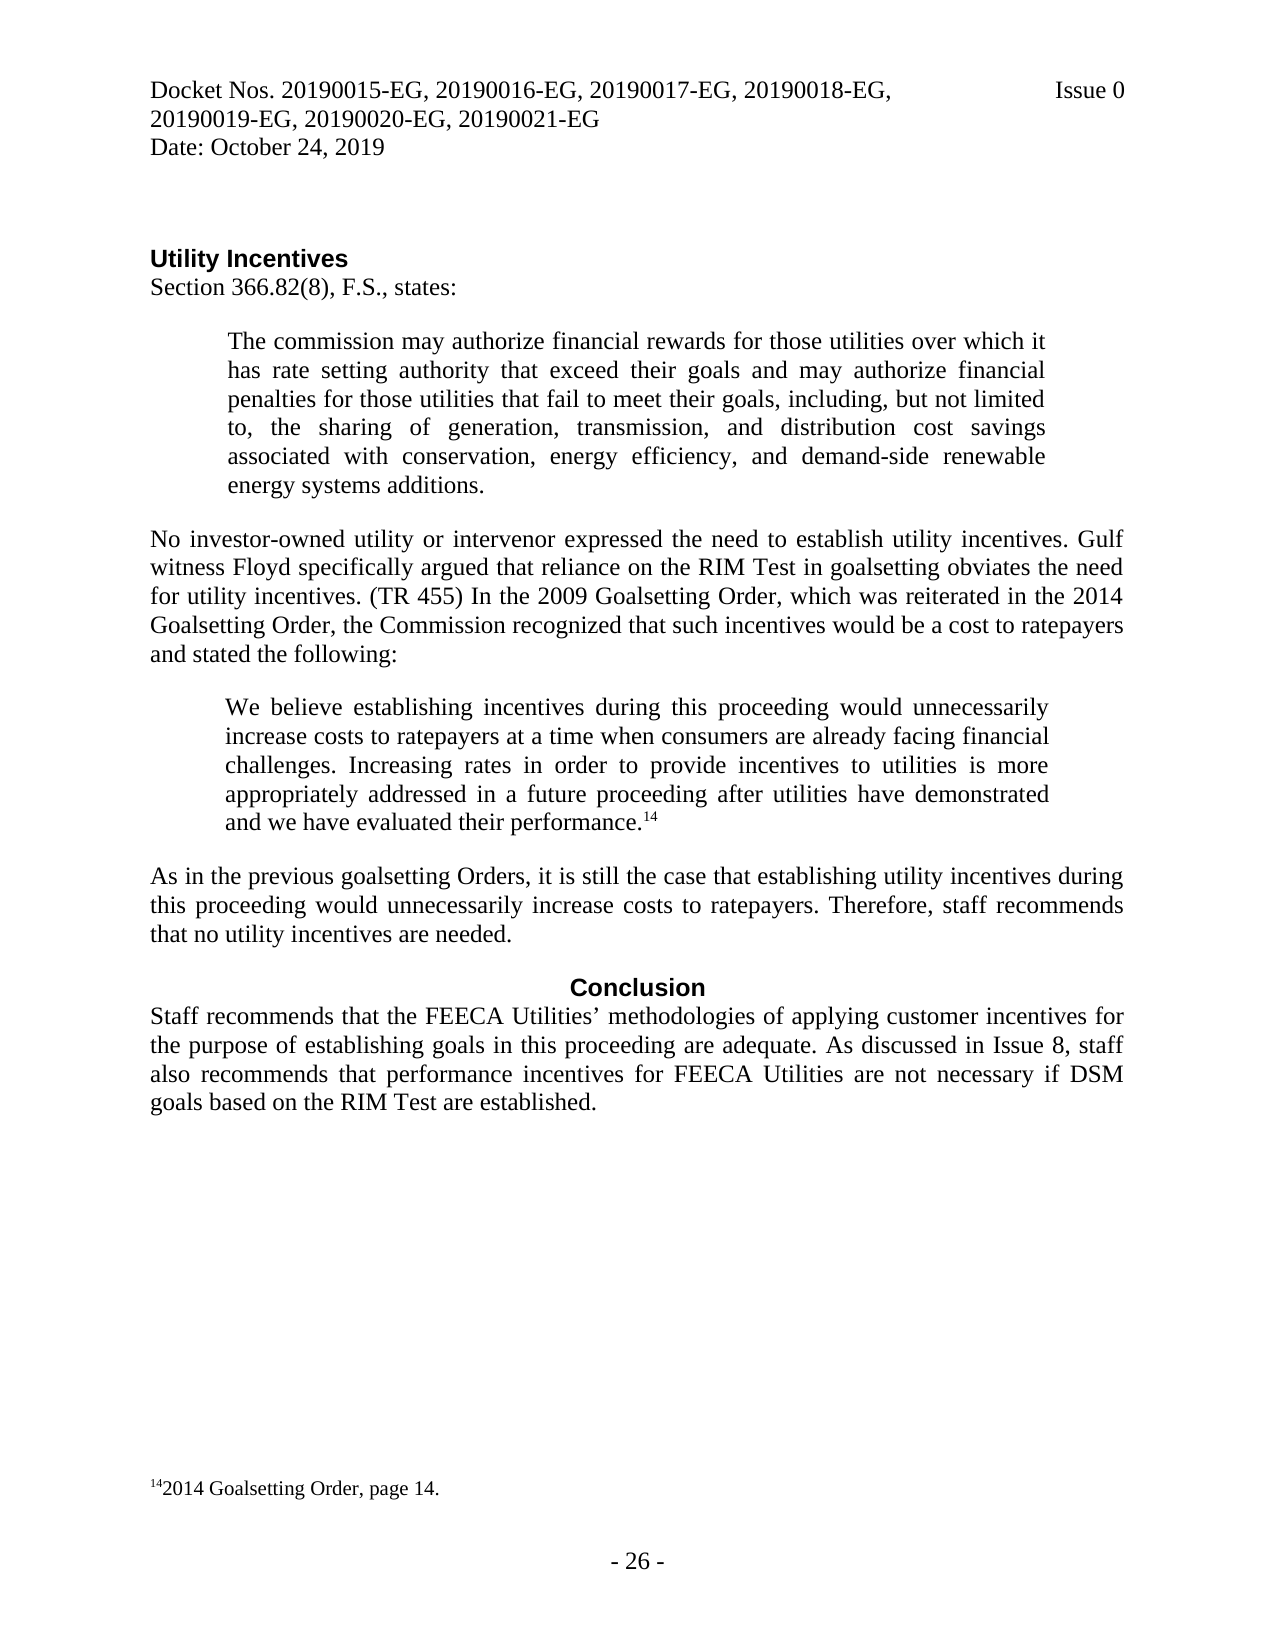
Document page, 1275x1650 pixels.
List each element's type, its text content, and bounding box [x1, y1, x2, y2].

text The commission may authorize financial rewards for those utilities over which it has rate setting authority that exceed their goals and may authorize financial penalties for those utilities that fail to meet their goals, including, but not limited to, the sharing of generation, transmission, and distribution cost savings associated with conservation, energy efficiency, and demand-side renewable energy systems additions. [227, 326, 1047, 499]
text As in the previous goalsetting Orders, it is still the case that establishing utility incentives during this proceeding would unnecessarily increase costs to ratepayers. Therefore, staff recommends that no utility incentives are needed. [150, 861, 1125, 947]
text Staff recommends that the FEECA Utilities’ methodologies of applying customer incentives for the purpose of establishing goals in this proceeding are adequate. As discussed in Issue 8, staff also recommends that performance incentives for FEECA Utilities are not necessary if DSM goals based on the RIM Test are established. [150, 1001, 1125, 1116]
text We believe establishing incentives during this proceeding would unnecessarily increase costs to ratepayers at a time when consumers are already facing financial challenges. Increasing rates in order to provide incentives to utilities is more appropriately addressed in a future proceeding after utilities have demonstrated and we have evaluated their performance. [225, 692, 1050, 836]
text No investor-owned utility or intervenor expressed the need to establish utility incentives. Gulf witness Floyd specifically argued that reliance on the RIM Test in goalsetting obviates the need for utility incentives. (TR 455) In the 2009 Goalsetting Order, which was reiterated in the 2014 Goalsetting Order, the Commission recognized that such incentives would be a cost to ratepayers and stated the following: [150, 524, 1125, 667]
text Conclusion [150, 972, 1125, 1001]
text Section 366.82(8), F.S., states: [150, 272, 1125, 301]
subtitle Utility Incentives [150, 244, 1125, 272]
